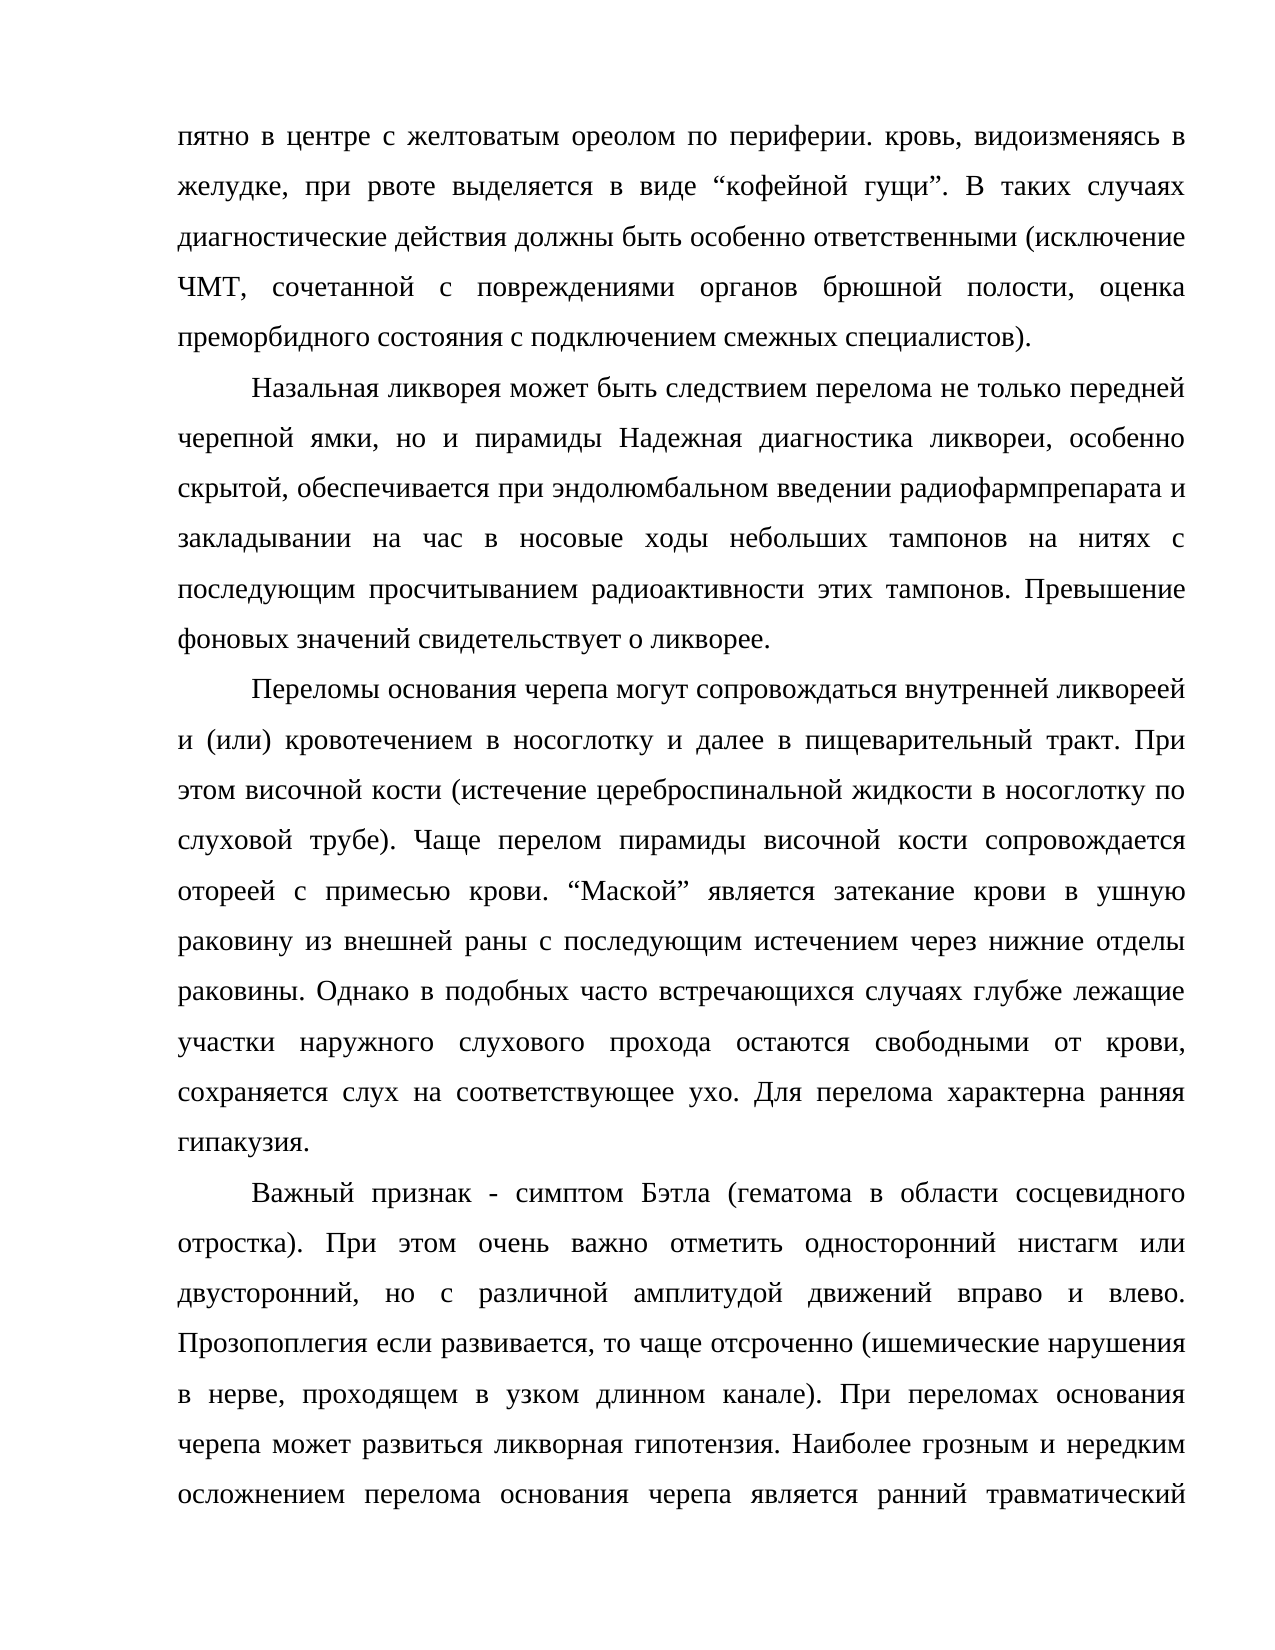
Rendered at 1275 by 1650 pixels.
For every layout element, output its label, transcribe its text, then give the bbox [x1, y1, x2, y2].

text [177, 118, 1186, 353]
text Назальная ликворея может быть следствием перелома не только передней черепной ямки, но и пирамиды Надежная диагностика ликвореи, особенно скрытой, обеспечивается при эндолюмбальном введении радиофармпрепарата и закладывании на час в носовые ходы небольших тампонов на нитях с последующим просчитыванием радиоактивности этих тампонов. Превышение фоновых значений свидетельствует о ликворее. [177, 370, 1186, 655]
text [177, 1175, 1186, 1510]
text Переломы основания черепа могут сопровождаться внутренней ликвореей и (или) кровотечением в носоглотку и далее в пищеварительный тракт. При этом височной кости (истечение цереброспинальной жидкости в носоглотку по слуховой трубе). Чаще перелом пирамиды височной кости сопровождается отореей с примесью крови. “Маской” является затекание крови в ушную раковину из внешней раны с последующим истечением через нижние отделы раковины. Однако в подобных часто встречающихся случаях глубже лежащие участки наружного слухового прохода остаются свободными от крови, сохраняется слух на соответствующее ухо. Для перелома характерна ранняя гипакузия. [177, 672, 1186, 1158]
